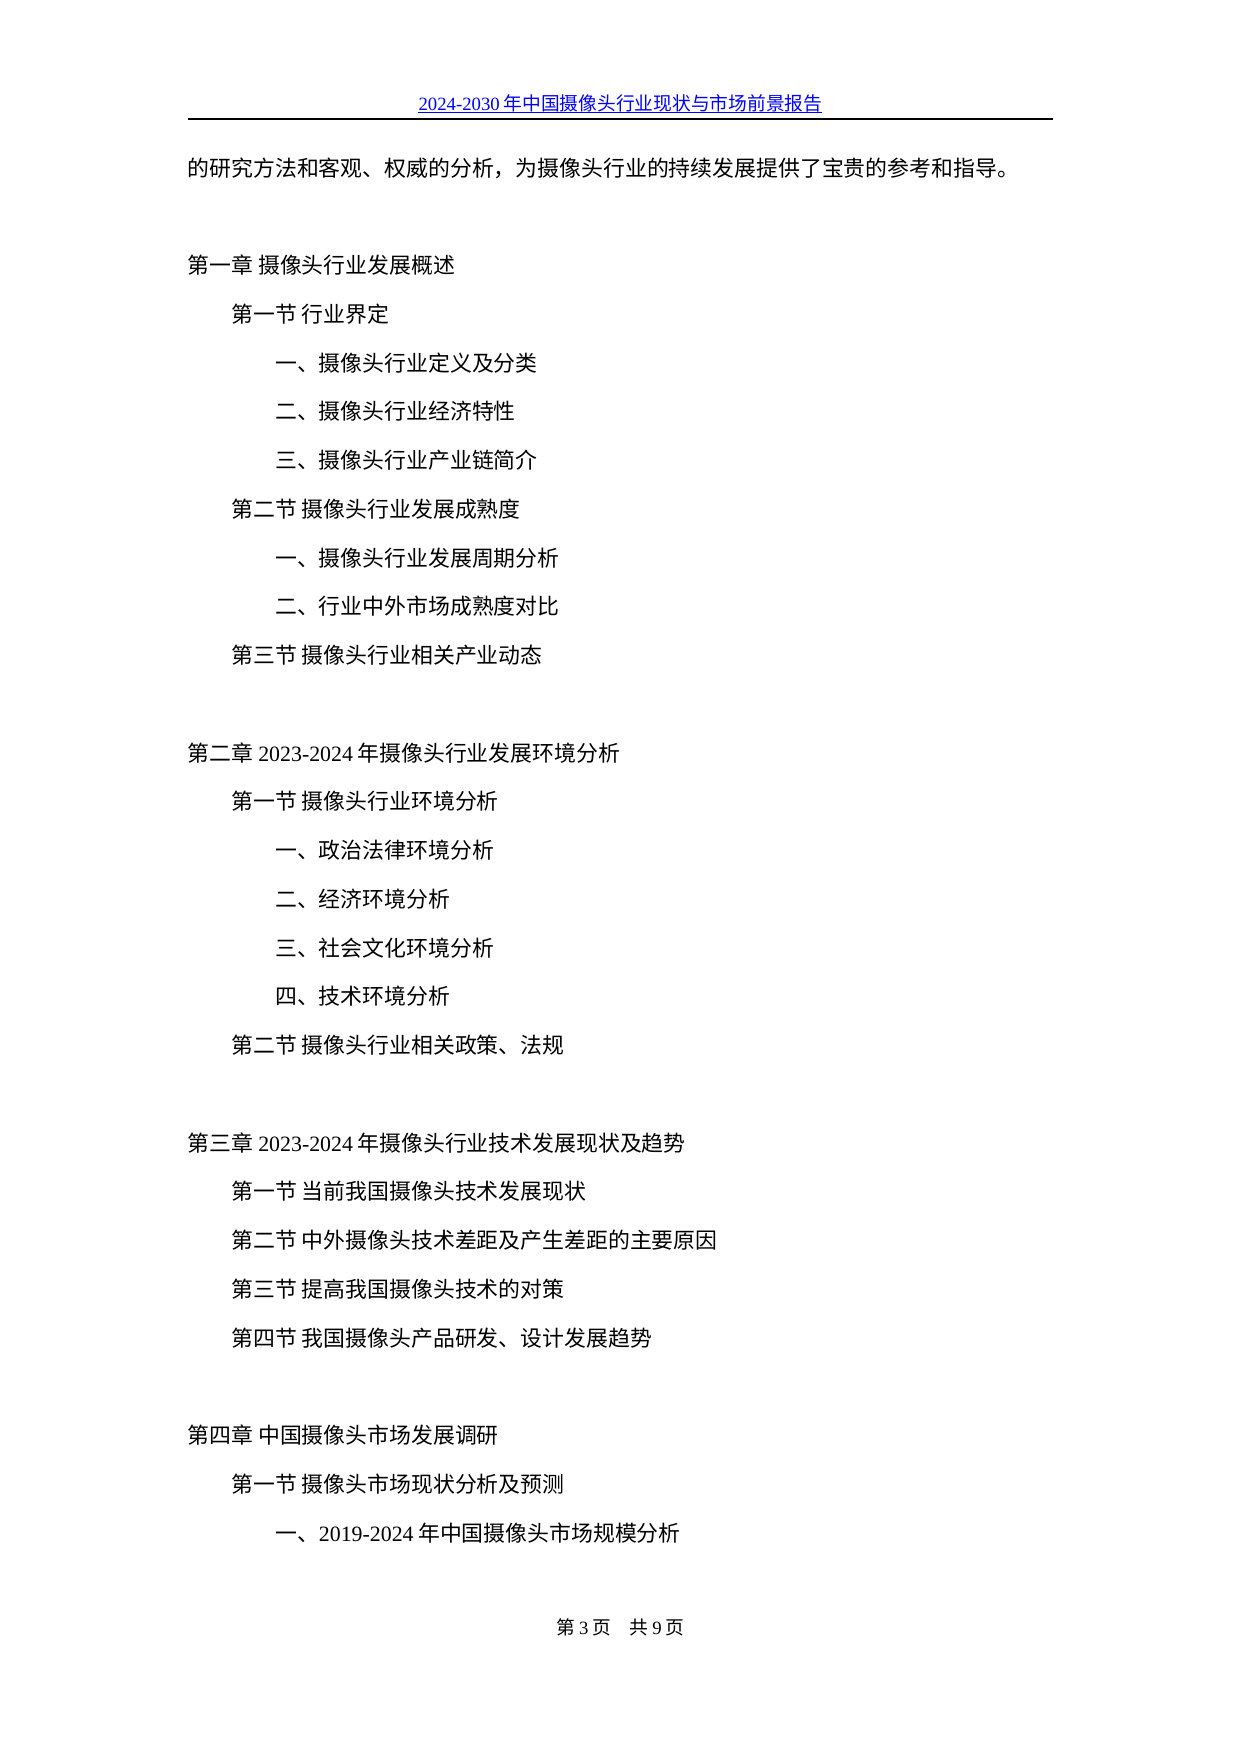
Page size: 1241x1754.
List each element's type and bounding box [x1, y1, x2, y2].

text [187, 150, 1053, 1548]
